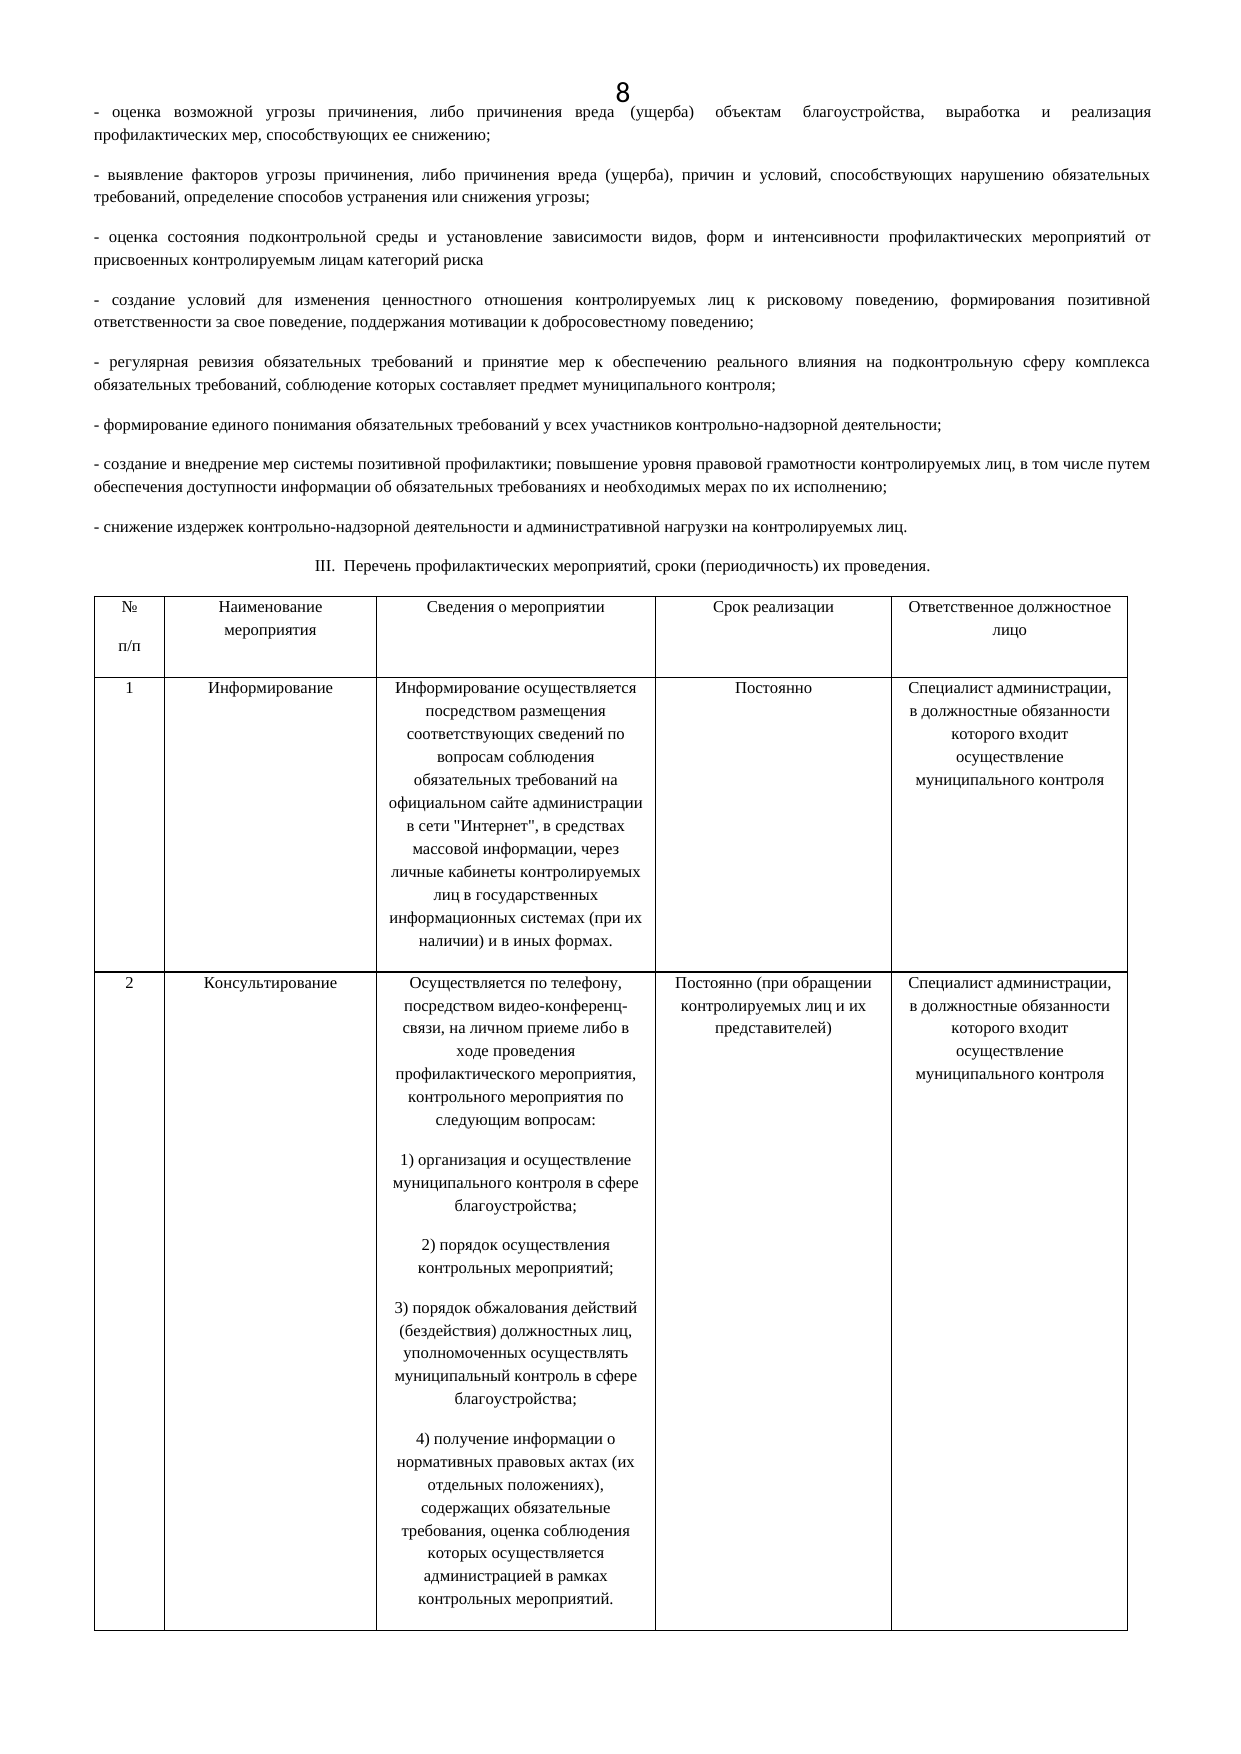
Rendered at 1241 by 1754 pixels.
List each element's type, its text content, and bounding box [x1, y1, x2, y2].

table_cell Осуществляется по телефону, посредством видео-конференц-связи, на личном приеме либо в ходе проведения профилактического мероприятия, контрольного мероприятия по следующим вопросам: 1) организация и осуществление муниципального контроля в сфере благоустройства; 2) порядок осуществления контрольных мероприятий; 3) порядок обжалования действий (бездействия) должностных лиц, уполномоченных осуществлять муниципальный контроль в сфере благоустройства; 4) получение информации о нормативных правовых актах (их отдельных положениях), содержащих обязательные требования, оценка соблюдения которых осуществляется администрацией в рамках контрольных мероприятий. [377, 973, 655, 1630]
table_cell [892, 973, 1127, 1630]
text - формирование единого понимания обязательных требований у всех участников контрольно-надзорной деятельности; [94, 414, 1152, 433]
table_header Наименование мероприятия [165, 597, 376, 677]
text - создание условий для изменения ценностного отношения контролируемых лиц к рисковому поведению, формирования позитивной ответственности за свое поведение, поддержания мотивации к добросовестному поведению; [94, 289, 1152, 331]
table_cell Постоянно (при обращении контролируемых лиц и их представителей) [656, 973, 891, 1630]
table_cell Консультирование [165, 973, 376, 1630]
table_header Срок реализации [656, 597, 891, 677]
table_cell Информирование [165, 678, 376, 971]
text - оценка возможной угрозы причинения, либо причинения вреда (ущерба) объектам благоустройства, выработка и реализация профилактических мер, способствующих ее снижению; [94, 102, 1152, 144]
table_cell Информирование осуществляется посредством размещения соответствующих сведений по вопросам соблюдения обязательных требований на официальном сайте администрации в сети "Интернет", в средствах массовой информации, через личные кабинеты контролируемых лиц в государственных информационных системах (при их наличии) и в иных формах. [377, 678, 655, 971]
table_cell 1 [95, 678, 164, 971]
text - оценка состояния подконтрольной среды и установление зависимости видов, форм и интенсивности профилактических мероприятий от присвоенных контролируемым лицам категорий риска [94, 227, 1152, 269]
text III. Перечень профилактических мероприятий, сроки (периодичность) их проведения. [94, 556, 1152, 575]
table_header № п/п [95, 597, 164, 677]
text - снижение издержек контрольно-надзорной деятельности и административной нагрузки на контролируемых лиц. [94, 516, 1152, 536]
text - создание и внедрение мер системы позитивной профилактики; повышение уровня правовой грамотности контролируемых лиц, в том числе путем обеспечения доступности информации об обязательных требованиях и необходимых мерах по их исполнению; [94, 454, 1152, 496]
table_cell Специалист администрации, в должностные обязанности которого входит осуществление муниципального контроля [892, 678, 1127, 971]
table_cell Постоянно [656, 678, 891, 971]
text - регулярная ревизия обязательных требований и принятие мер к обеспечению реального влияния на подконтрольную сферу комплекса обязательных требований, соблюдение которых составляет предмет муниципального контроля; [94, 352, 1152, 394]
table_cell 2 [95, 973, 164, 1630]
text - выявление факторов угрозы причинения, либо причинения вреда (ущерба), причин и условий, способствующих нарушению обязательных требований, определение способов устранения или снижения угрозы; [94, 164, 1152, 206]
table_header Сведения о мероприятии [377, 597, 655, 677]
table_header Ответственное должностное лицо [892, 597, 1127, 677]
